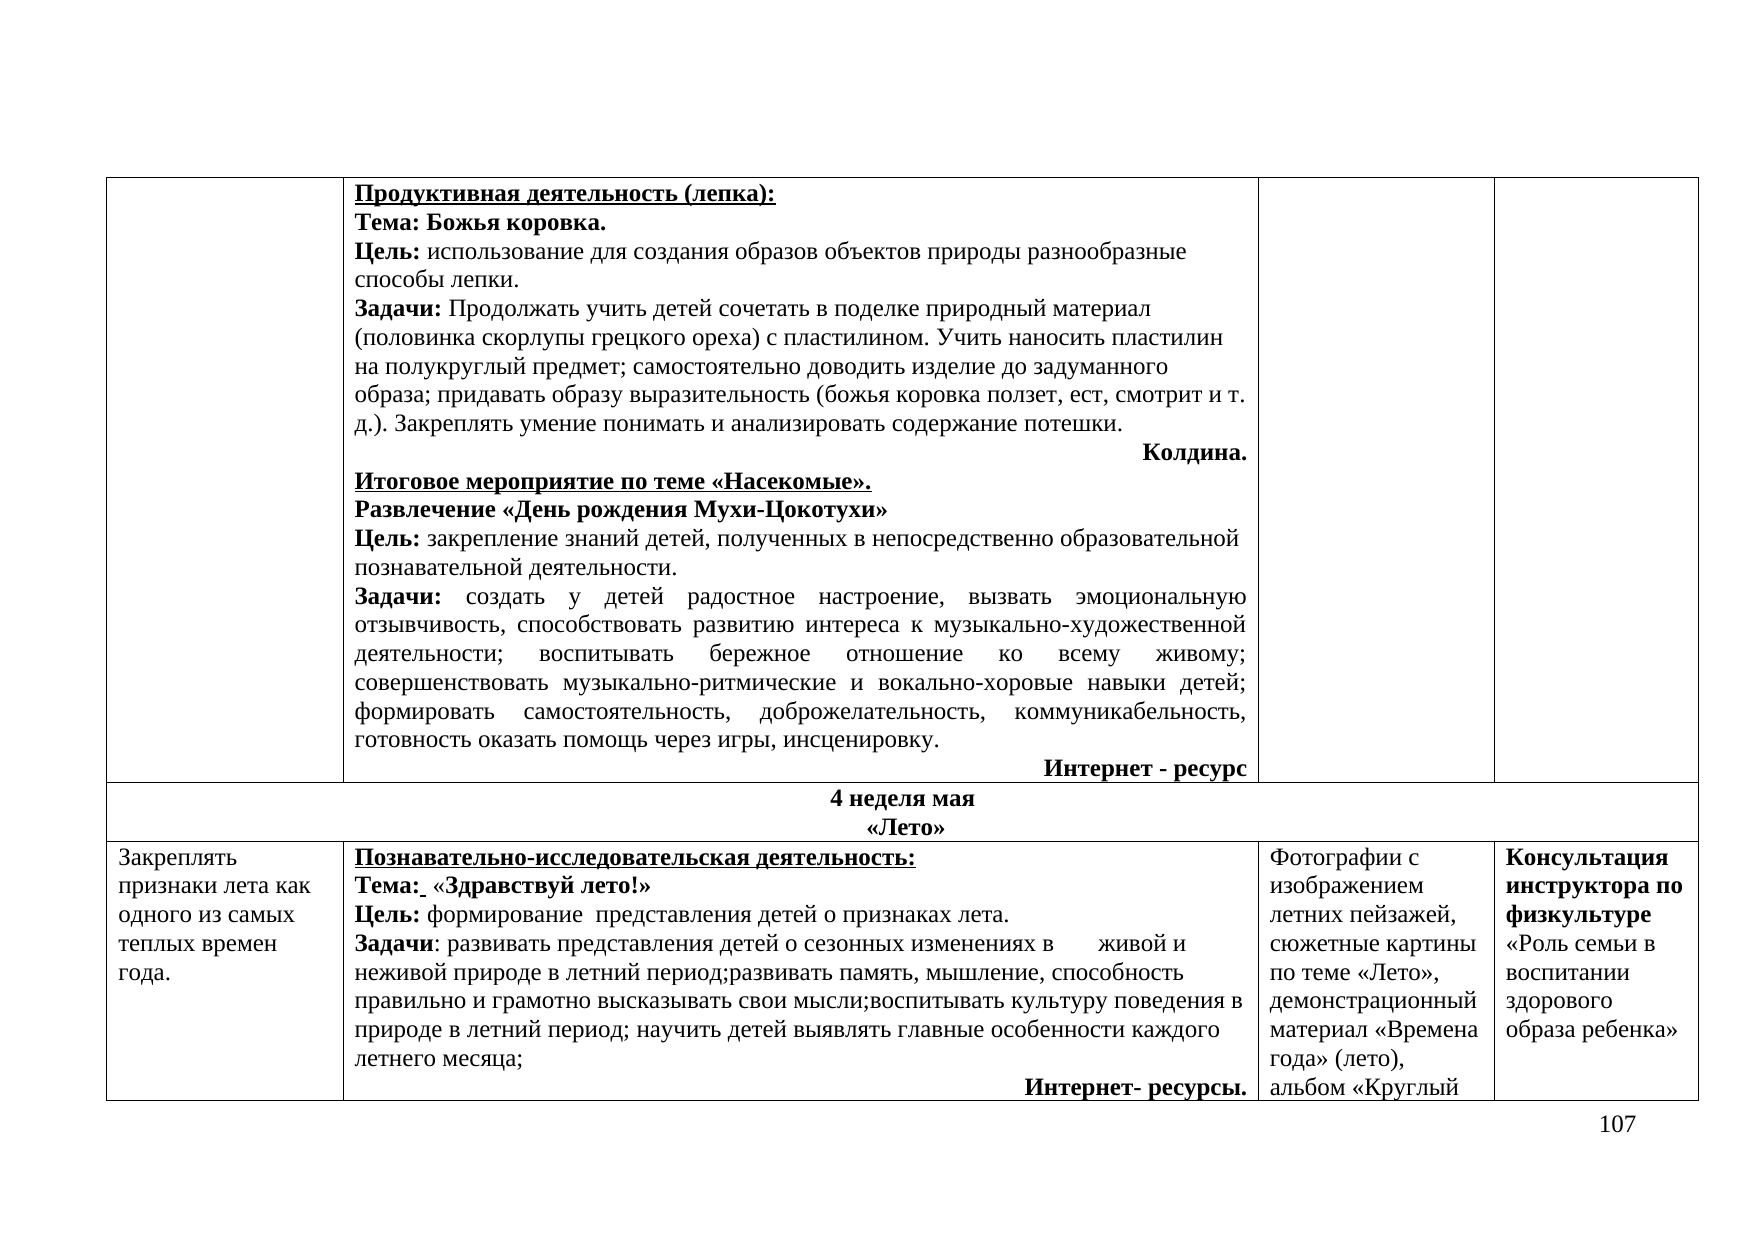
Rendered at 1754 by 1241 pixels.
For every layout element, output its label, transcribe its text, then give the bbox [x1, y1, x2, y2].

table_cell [1495, 178, 1698, 782]
table_cell 4 неделя мая «Лето» [107, 783, 1698, 841]
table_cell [107, 842, 343, 1100]
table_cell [1259, 178, 1494, 782]
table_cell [344, 842, 1258, 1100]
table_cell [344, 178, 1258, 782]
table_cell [1259, 842, 1494, 1100]
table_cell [1495, 842, 1698, 1100]
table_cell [107, 178, 343, 782]
